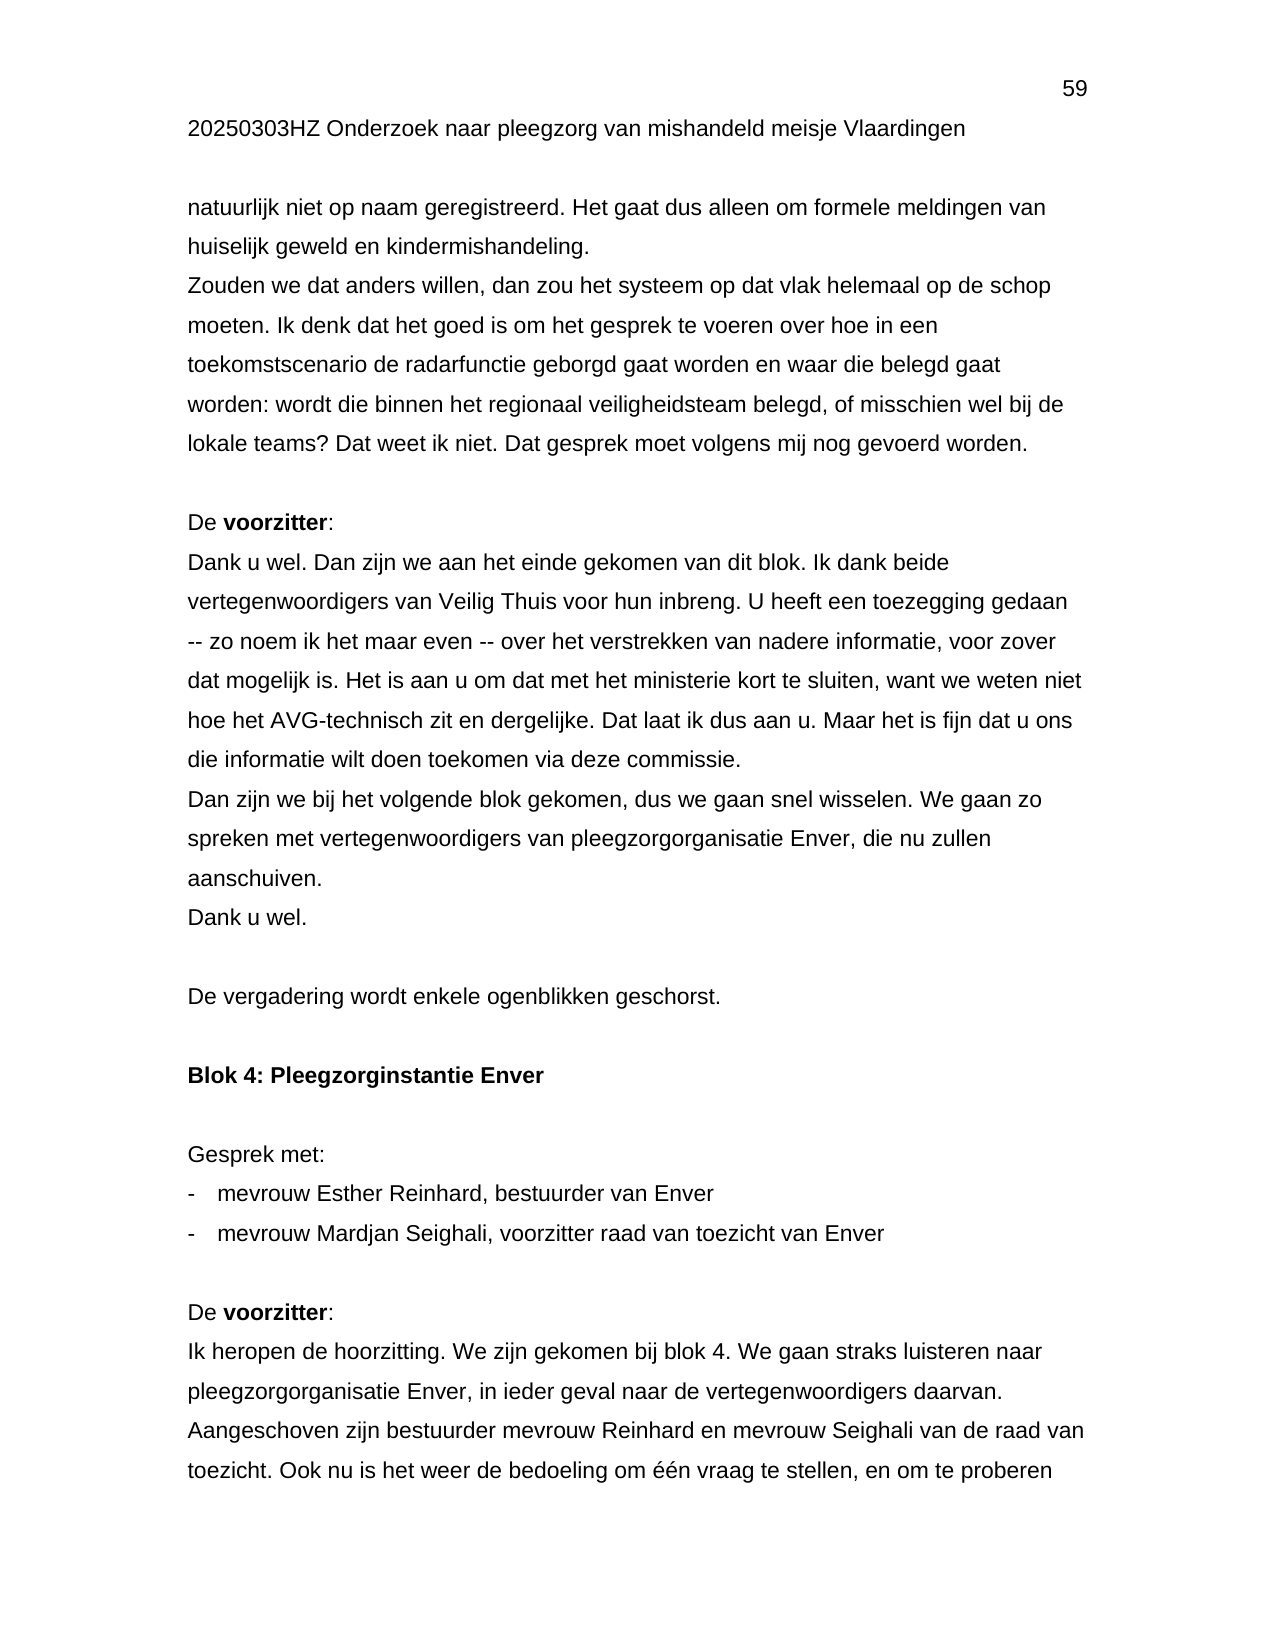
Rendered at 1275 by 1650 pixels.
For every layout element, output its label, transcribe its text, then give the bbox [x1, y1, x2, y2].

text Dank u wel. [187, 904, 1087, 930]
list mevrouw Esther Reinhard, bestuurder van Enver [187, 1180, 1087, 1207]
text Dank u wel. Dan zijn we aan het einde gekomen van dit blok. Ik dank beide vertegenwoordigers van Veilig Thuis voor hun inbreng. U heeft een toezegging gedaan -- zo noem ik het maar even -- over het verstrekken van nadere informatie, voor zover dat mogelijk is. Het is aan u om dat met het ministerie kort te sluiten, want we weten niet hoe het AVG-technisch zit en dergelijke. Dat laat ik dus aan u. Maar het is fijn dat u ons die informatie wilt doen toekomen via deze commissie. [187, 549, 1087, 772]
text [187, 193, 1087, 259]
text Zouden we dat anders willen, dan zou het systeem op dat vlak helemaal op de schop moeten. Ik denk dat het goed is om het gesprek te voeren over hoe in een toekomstscenario de radarfunctie geborgd gaat worden en waar die belegd gaat worden: wordt die binnen het regionaal veiligheidsteam belegd, of misschien wel bij de lokale teams? Dat weet ik niet. Dat gesprek moet volgens mij nog gevoerd worden. [187, 272, 1087, 457]
text Gesprek met: [187, 1141, 1087, 1167]
text Dan zijn we bij het volgende blok gekomen, dus we gaan snel wisselen. We gaan zo spreken met vertegenwoordigers van pleegzorgorganisatie Enver, die nu zullen aanschuiven. [187, 786, 1087, 891]
text De voorzitter: [187, 1299, 1087, 1325]
text Blok 4: Pleegzorginstantie Enver [187, 1062, 1087, 1088]
list mevrouw Mardjan Seighali, voorzitter raad van toezicht van Enver [187, 1220, 1087, 1246]
text De vergadering wordt enkele ogenblikken geschorst. [187, 983, 1087, 1009]
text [187, 1338, 1087, 1483]
text De voorzitter: [187, 509, 1087, 536]
